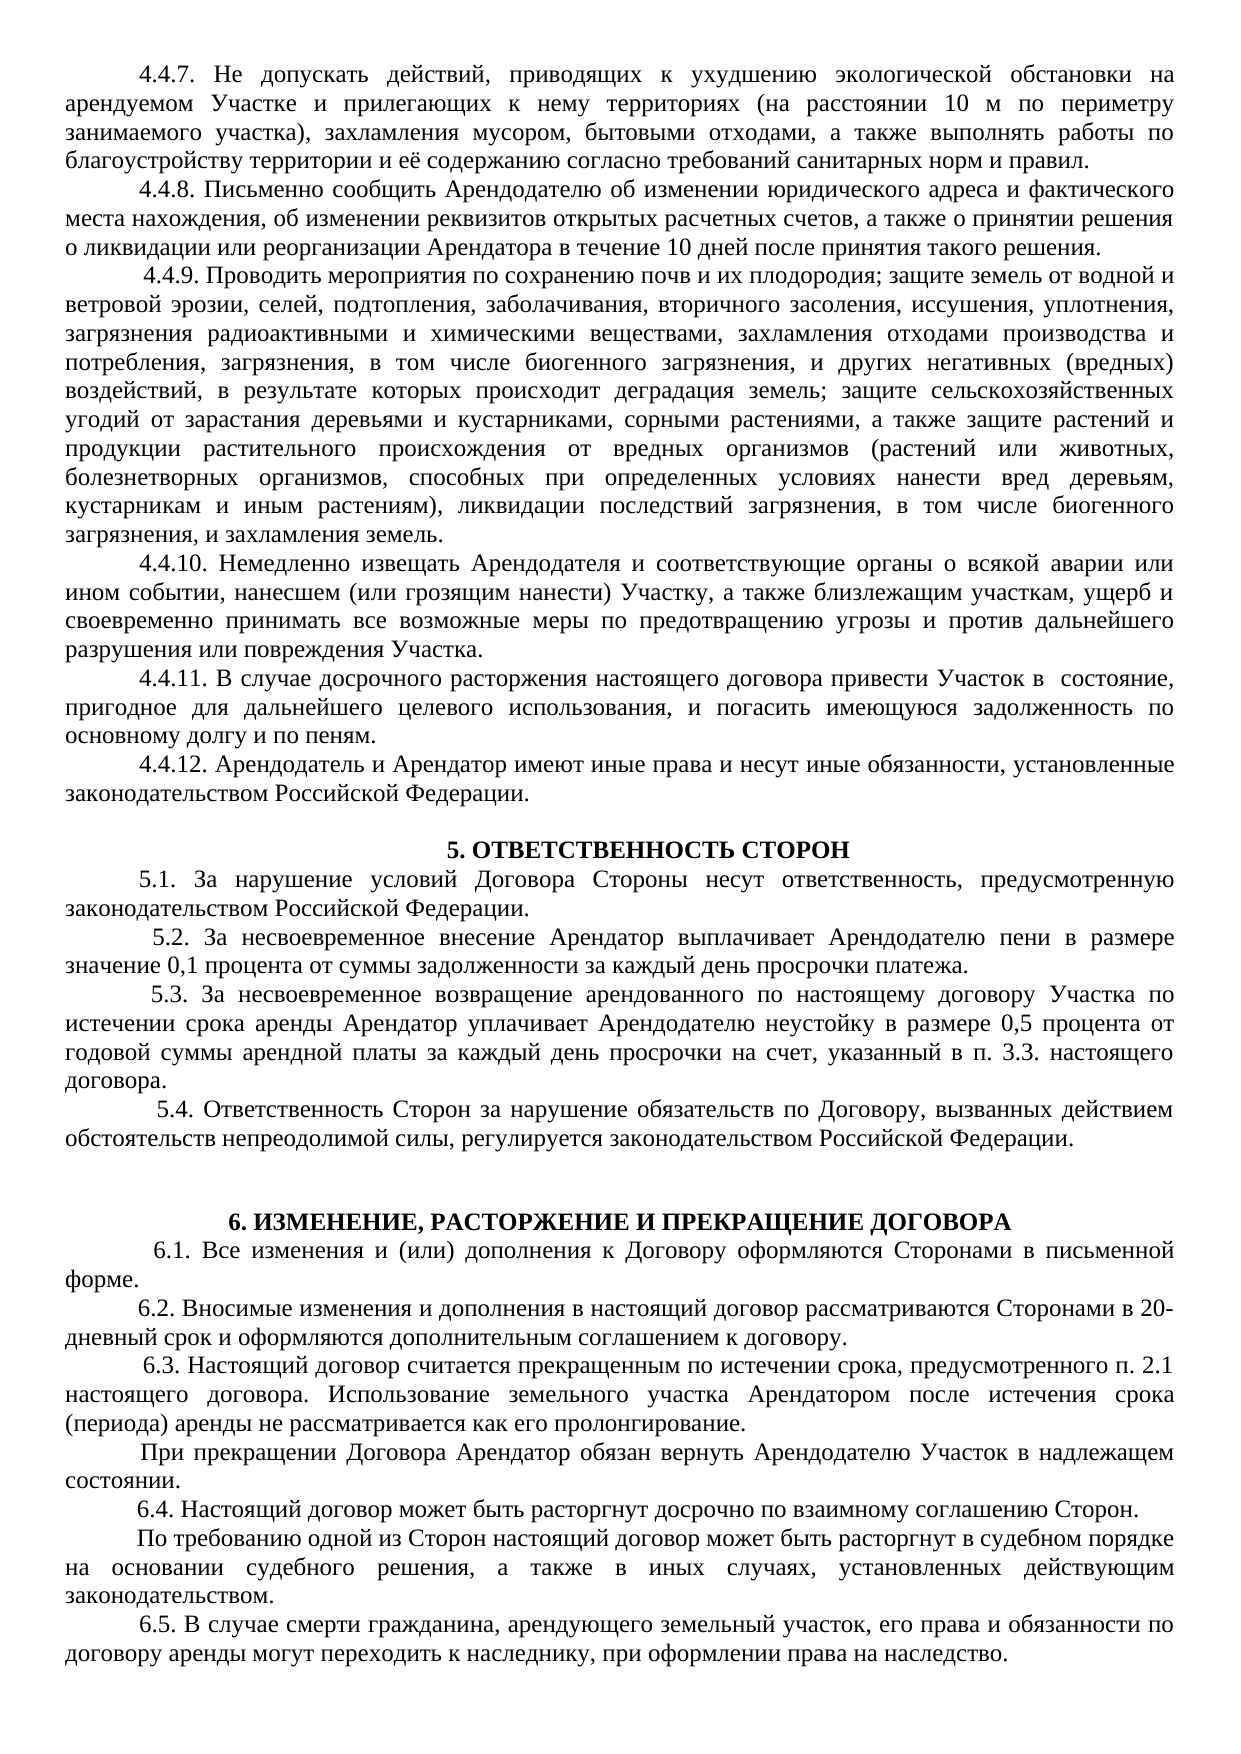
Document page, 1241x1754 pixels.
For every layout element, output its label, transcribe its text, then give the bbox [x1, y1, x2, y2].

text 4.4.12. Арендодатель и Арендатор имеют иные права и несут иные обязанности, установленные законодательством Российской Федерации. [65, 749, 1175, 807]
text При прекращении Договора Арендатор обязан вернуть Арендодателю Участок в надлежащем состоянии. [65, 1437, 1175, 1494]
text 5.4. Ответственность Сторон за нарушение обязательств по Договору, вызванных действием обстоятельств непреодолимой силы, регулируется законодательством Российской Федерации. [65, 1094, 1175, 1152]
text 4.4.11. В случае досрочного расторжения настоящего договора привести Участок в состояние, пригодное для дальнейшего целевого использования, и погасить имеющуюся задолженность по основному долгу и по пеням. [65, 663, 1175, 749]
text 6.4. Настоящий договор может быть расторгнут досрочно по взаимному соглашению Сторон. [65, 1494, 1175, 1523]
text 5.3. За несвоевременное возвращение арендованного по настоящему договору Участка по истечении срока аренды Арендатор уплачивает Арендодателю неустойку в размере 0,5 процента от годовой суммы арендной платы за каждый день просрочки на счет, указанный в п. 3.3. настоящего договора. [65, 979, 1175, 1094]
text 5.1. За нарушение условий Договора Стороны несут ответственность, предусмотренную законодательством Российской Федерации. [65, 864, 1175, 922]
text 6.5. В случае смерти гражданина, арендующего земельный участок, его права и обязанности по договору аренды могут переходить к наследнику, при оформлении права на наследство. [65, 1609, 1175, 1667]
text 6.3. Настоящий договор считается прекращенным по истечении срока, предусмотренного п. 2.1 настоящего договора. Использование земельного участка Арендатором после истечения срока (периода) аренды не рассматривается как его пролонгирование. [65, 1351, 1175, 1437]
text 4.4.10. Немедленно извещать Арендодателя и соответствующие органы о всякой аварии или ином событии, нанесшем (или грозящим нанести) Участку, а также близлежащим участкам, ущерб и своевременно принимать все возможные меры по предотвращению угрозы и против дальнейшего разрушения или повреждения Участка. [65, 548, 1175, 663]
text 4.4.8. Письменно сообщить Арендодателю об изменении юридического адреса и фактического места нахождения, об изменении реквизитов открытых расчетных счетов, а также о принятии решения о ликвидации или реорганизации Арендатора в течение 10 дней после принятия такого решения. [65, 174, 1175, 260]
text По требованию одной из Сторон настоящий договор может быть расторгнут в судебном порядке на основании судебного решения, а также в иных случаях, установленных действующим законодательством. [65, 1523, 1175, 1609]
text 5.2. За несвоевременное внесение Арендатор выплачивает Арендодателю пени в размере значение 0,1 процента от суммы задолженности за каждый день просрочки платежа. [65, 922, 1175, 979]
text 6. ИЗМЕНЕНИЕ, РАСТОРЖЕНИЕ И ПРЕКРАЩЕНИЕ ДОГОВОРА [65, 1207, 1175, 1236]
text 6.2. Вносимые изменения и дополнения в настоящий договор рассматриваются Сторонами в 20-дневный срок и оформляются дополнительным соглашением к договору. [65, 1293, 1175, 1351]
text 6.1. Все изменения и (или) дополнения к Договору оформляются Сторонами в письменной форме. [65, 1236, 1175, 1293]
text 5. ОТВЕТСТВЕННОСТЬ СТОРОН [65, 835, 1175, 864]
text 4.4.9. Проводить мероприятия по сохранению почв и их плодородия; защите земель от водной и ветровой эрозии, селей, подтопления, заболачивания, вторичного засоления, иссушения, уплотнения, загрязнения радиоактивными и химическими веществами, захламления отходами производства и потребления, загрязнения, в том числе биогенного загрязнения, и других негативных (вредных) воздействий, в результате которых происходит деградация земель; защите сельскохозяйственных угодий от зарастания деревьями и кустарниками, сорными растениями, а также защите растений и продукции растительного происхождения от вредных организмов (растений или животных, болезнетворных организмов, способных при определенных условиях нанести вред деревьям, кустарникам и иным растениям), ликвидации последствий загрязнения, в том числе биогенного загрязнения, и захламления земель. [65, 260, 1175, 548]
text 4.4.7. Не допускать действий, приводящих к ухудшению экологической обстановки на арендуемом Участке и прилегающих к нему территориях (на расстоянии 10 м по периметру занимаемого участка), захламления мусором, бытовыми отходами, а также выполнять работы по благоустройству территории и её содержанию согласно требований санитарных норм и правил. [65, 59, 1175, 174]
